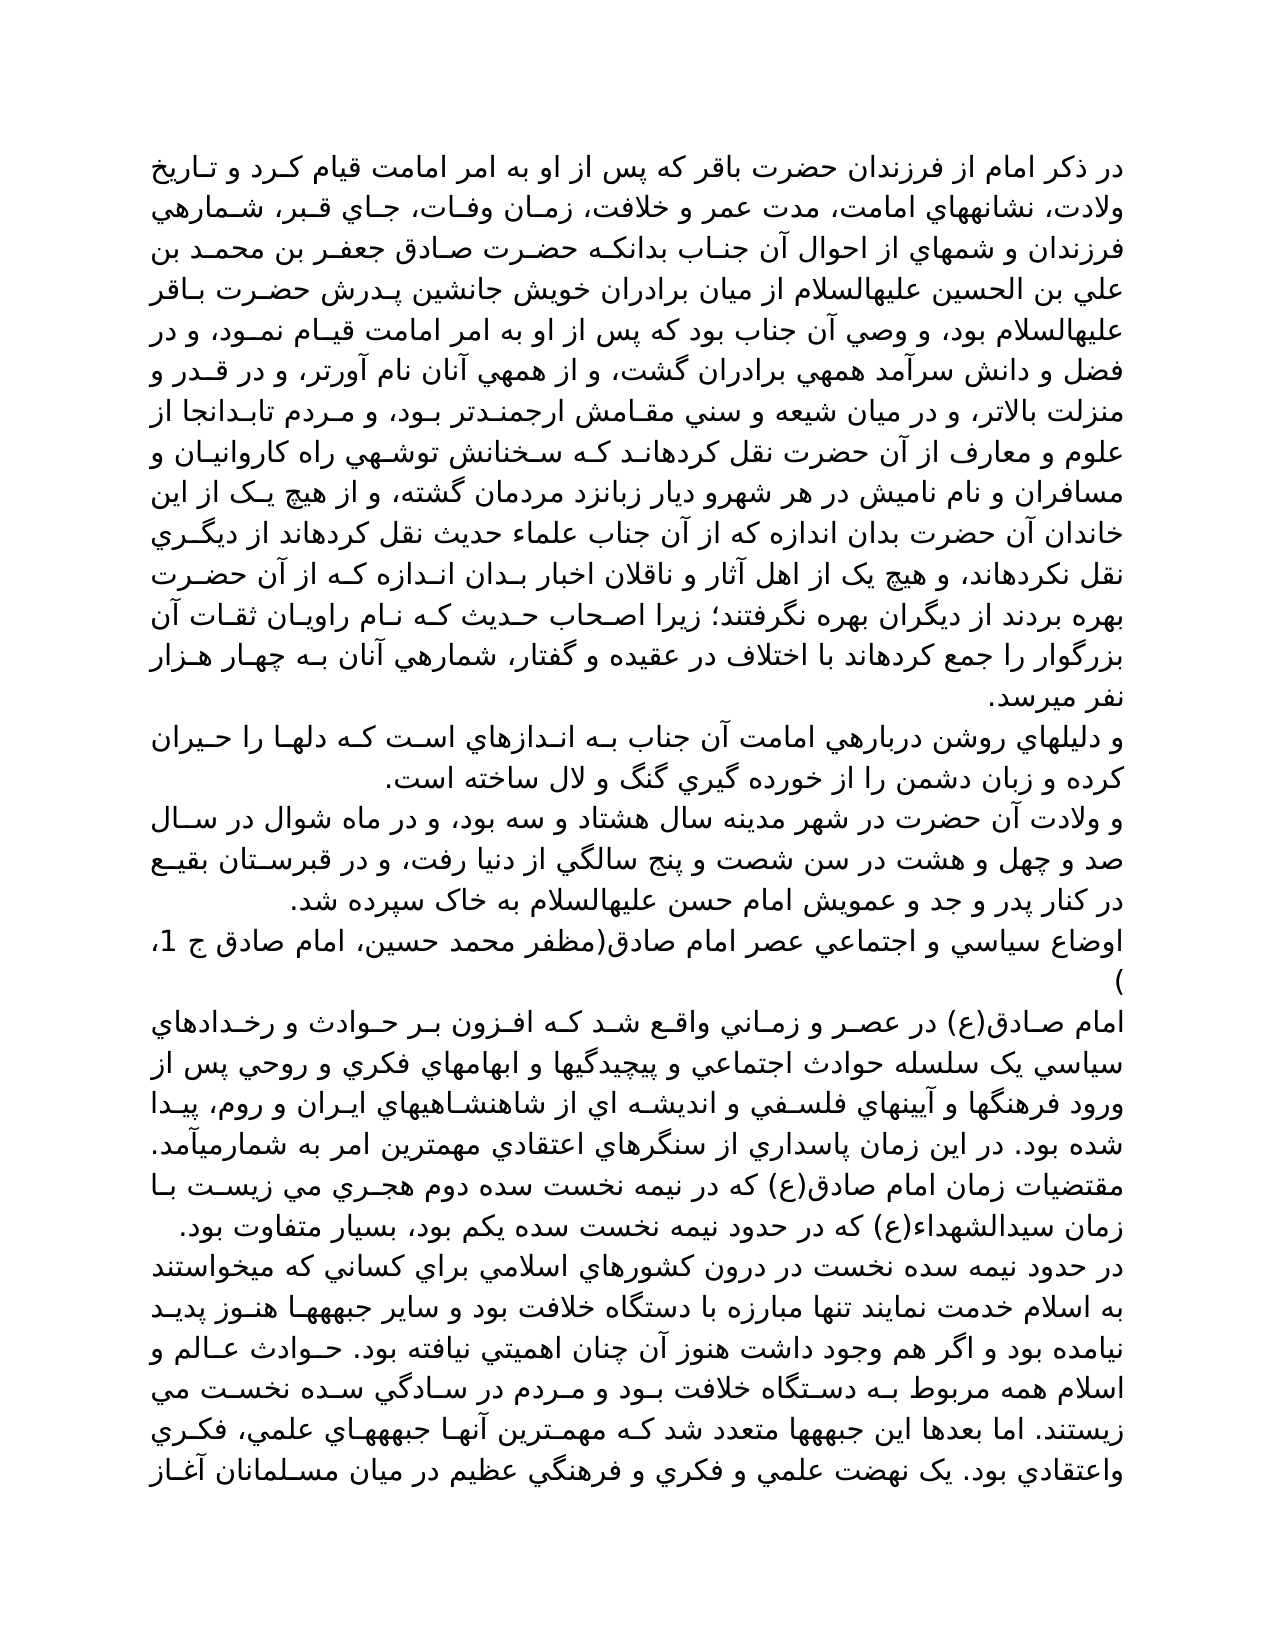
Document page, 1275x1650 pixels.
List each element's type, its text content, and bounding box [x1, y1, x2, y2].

text اوضاع سياسي و اجتماعي عصر امام صادق(مظفر محمد حسین، امام صادق ج 1، ) [150, 924, 1125, 998]
text و دليلهاي روشن درباره‏ي امامت آن جناب به اندازه‏اي است که دلها را حيران کرده و زبان دشمن را از خورده گيري گنگ و لال ساخته است. [150, 720, 1125, 795]
text امام صادق(ع) در عصر و زماني واقع شد که افزون بر حوادث و رخدادهاي سياسي يک سلسله حوادث اجتماعي و پيچيدگي‏ها و ابهام‏هاي ‏فکري و روحي پس از ورود فرهنگها و آيين‏هاي فلسفي و انديشه اي از شاهنشاهي‏هاي ايران و روم، پيدا شده بود. در اين زمان پاسداري‏ از سنگرهاي اعتقادي مهمترين امر به شمارمي‏آمد. مقتضيات زمان‏ امام صادق(ع) که در نيمه نخست‏ سده دوم هجري مي‏ زيست‏ با زمان ‏سيدالشهداء(ع) که در حدود نيمه نخست‏ سده يکم بود، بسيار متفاوت‏ بود. [150, 1005, 1125, 1243]
text در ذکر امام از فرزندان حضرت باقر که پس از او به امر امامت قيام کرد و تاريخ ولادت، نشانه‏هاي امامت، مدت عمر و خلافت، زمان وفات، جاي قبر، شماره‏ي فرزندان و شمه‏اي از احوال آن جناب بدانکه حضرت صادق جعفر بن محمد بن علي بن الحسين عليه‏السلام از ميان برادران خويش جانشين پدرش حضرت باقر عليه‏السلام بود، و وصي آن جناب بود که پس از او به امر امامت قيام نمود، و در فضل و دانش سرآمد همه‏ي برادران گشت، و از همه‏ي آنان نام آورتر، و در قدر و منزلت بالاتر، و در ميان شيعه و سني مقامش ارجمندتر بود، و مردم تابدانجا از علوم و معارف از آن حضرت نقل کرده‏اند که سخنانش توشه‏ي راه کاروانيان و مسافران و نام ناميش در هر شهرو ديار زبانزد مردمان گشته، و از هيچ يک از اين خاندان آن حضرت بدان اندازه که از آن جناب علماء حديث نقل کرده‏اند از ديگري نقل نکرده‏اند، و هيچ يک از اهل آثار و ناقلان اخبار بدان اندازه که از آن حضرت بهره بردند از ديگران بهره نگرفتند؛ زيرا اصحاب حديث که نام راويان ثقات آن بزرگوار را جمع کرده‏اند با اختلاف در عقيده و گفتار، شماره‏ي آنان به چهار هزار نفر مي‏رسد. [150, 150, 1125, 713]
text و ولادت آن حضرت در شهر مدينه سال هشتاد و سه بود، و در ماه شوال در سال صد و چهل و هشت در سن شصت و پنج سالگي از دنيا رفت، و در قبرستان بقيع در کنار پدر و جد و عمويش امام حسن عليه‏السلام به خاک سپرده شد. [150, 802, 1125, 917]
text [150, 1250, 1125, 1487]
